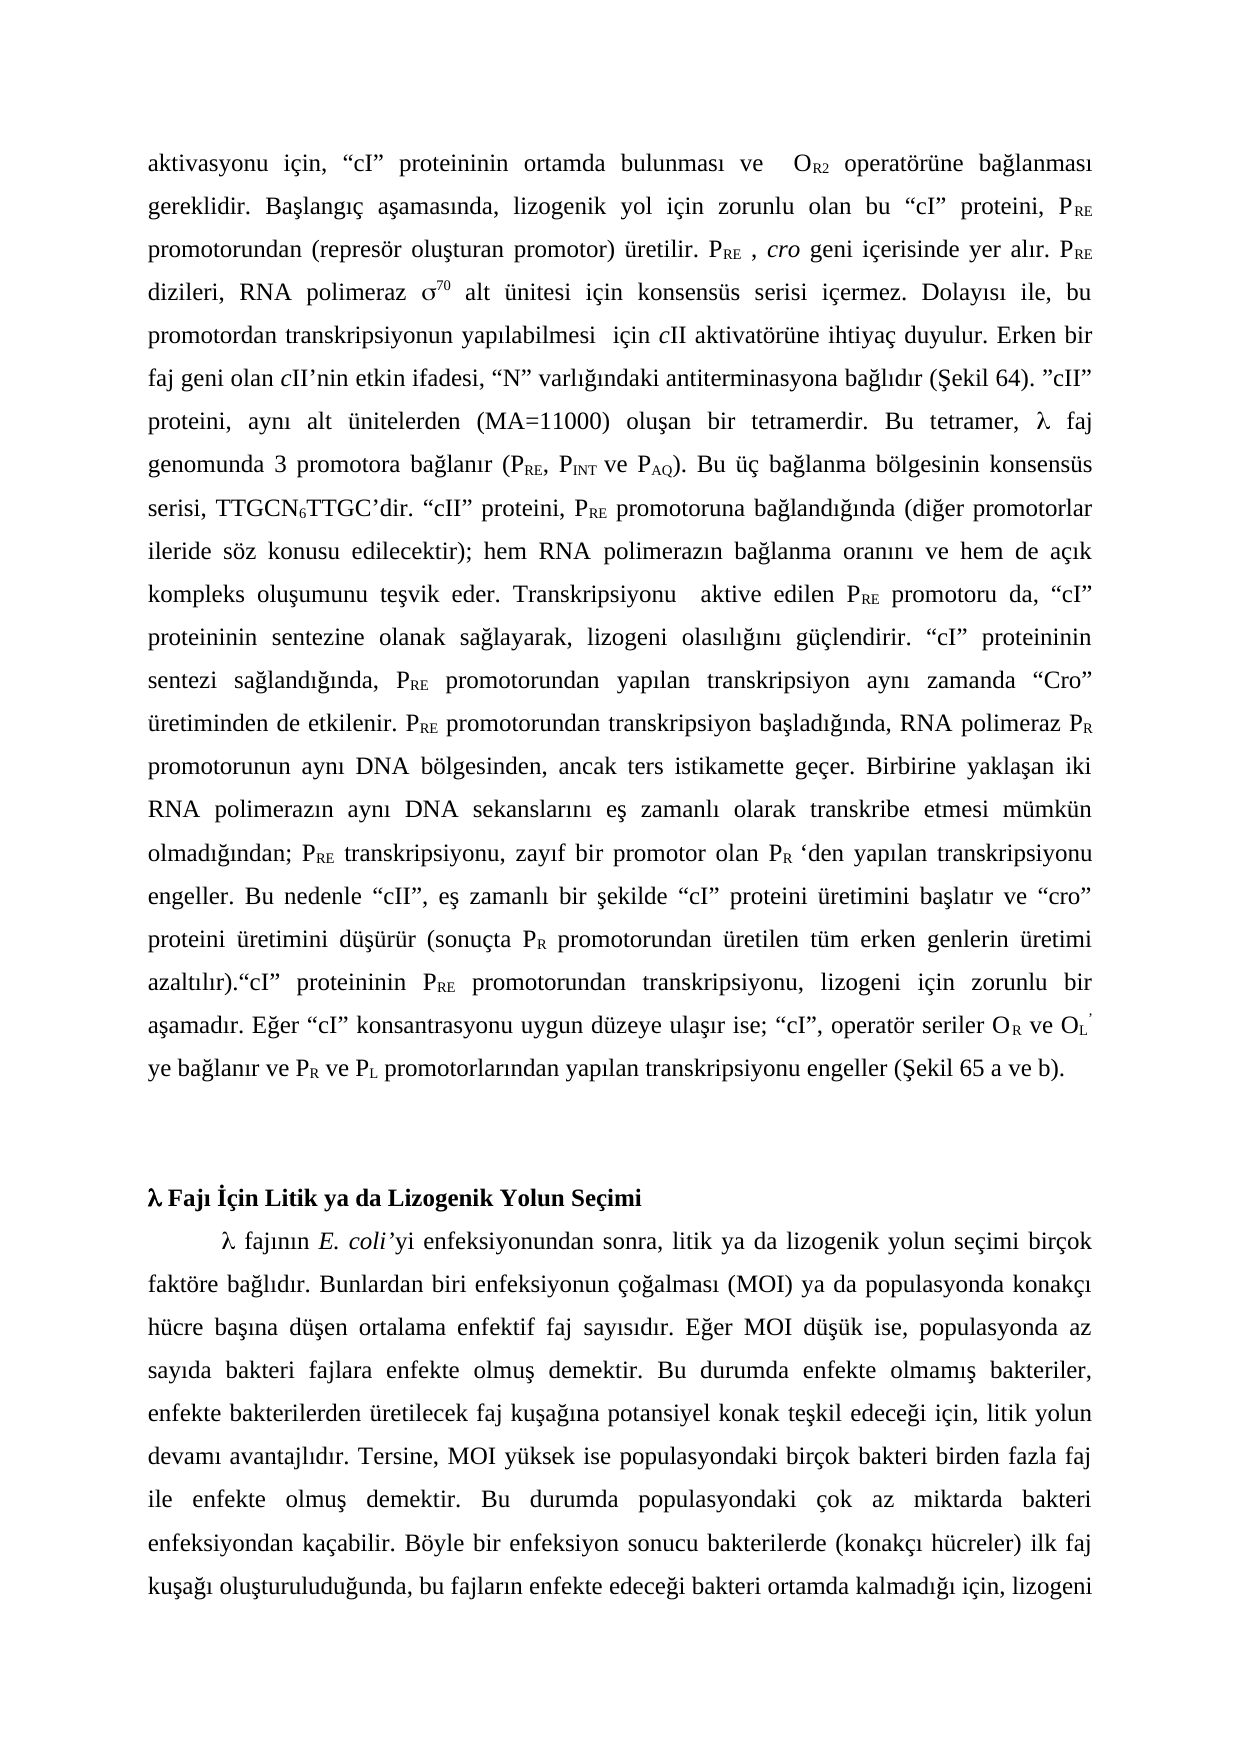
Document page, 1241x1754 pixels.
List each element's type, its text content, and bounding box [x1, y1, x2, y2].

text Fajı İçin Litik ya da Lizogenik Yolun Seçimi [148, 1183, 1093, 1211]
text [148, 148, 1093, 1082]
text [148, 1226, 1093, 1599]
